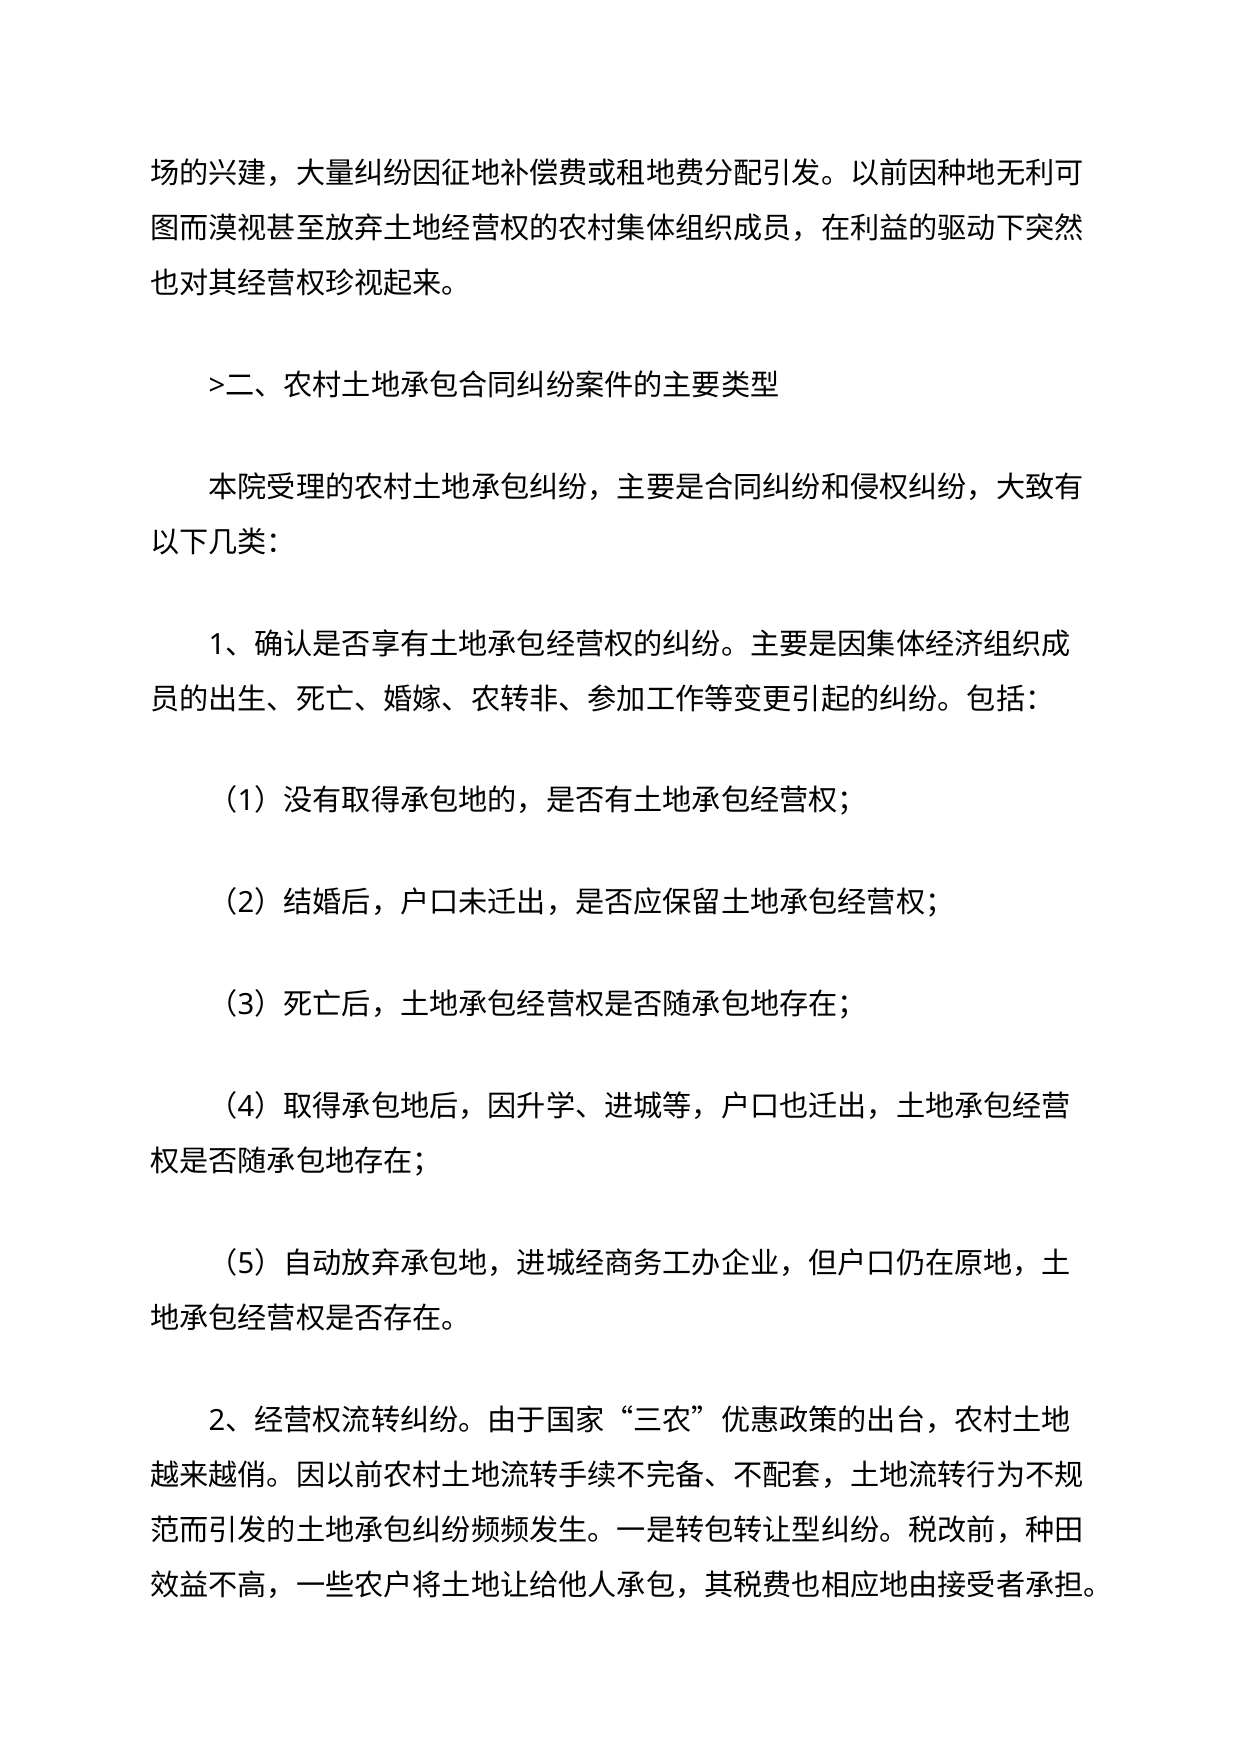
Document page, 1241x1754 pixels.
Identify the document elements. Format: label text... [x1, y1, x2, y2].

text 1、确认是否享有土地承包经营权的纠纷。主要是因集体经济组织成员的出生、死亡、婚嫁、农转非、参加工作等变更引起的纠纷。包括： [150, 620, 1090, 717]
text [150, 150, 1090, 302]
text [150, 1396, 1090, 1603]
text （5）自动放弃承包地，进城经商务工办企业，但户口仍在原地，土地承包经营权是否存在。 [150, 1240, 1090, 1337]
text 本院受理的农村土地承包纠纷，主要是合同纠纷和侵权纠纷，大致有以下几类： [150, 463, 1090, 561]
text （2）结婚后，户口未迁出，是否应保留土地承包经营权； [150, 879, 1090, 921]
text （3）死亡后，土地承包经营权是否随承包地存在； [150, 981, 1090, 1023]
text >二、农村土地承包合同纠纷案件的主要类型 [150, 362, 1090, 404]
text （1）没有取得承包地的，是否有土地承包经营权； [150, 777, 1090, 819]
text （4）取得承包地后，因升学、进城等，户口也迁出，土地承包经营权是否随承包地存在； [150, 1083, 1090, 1180]
